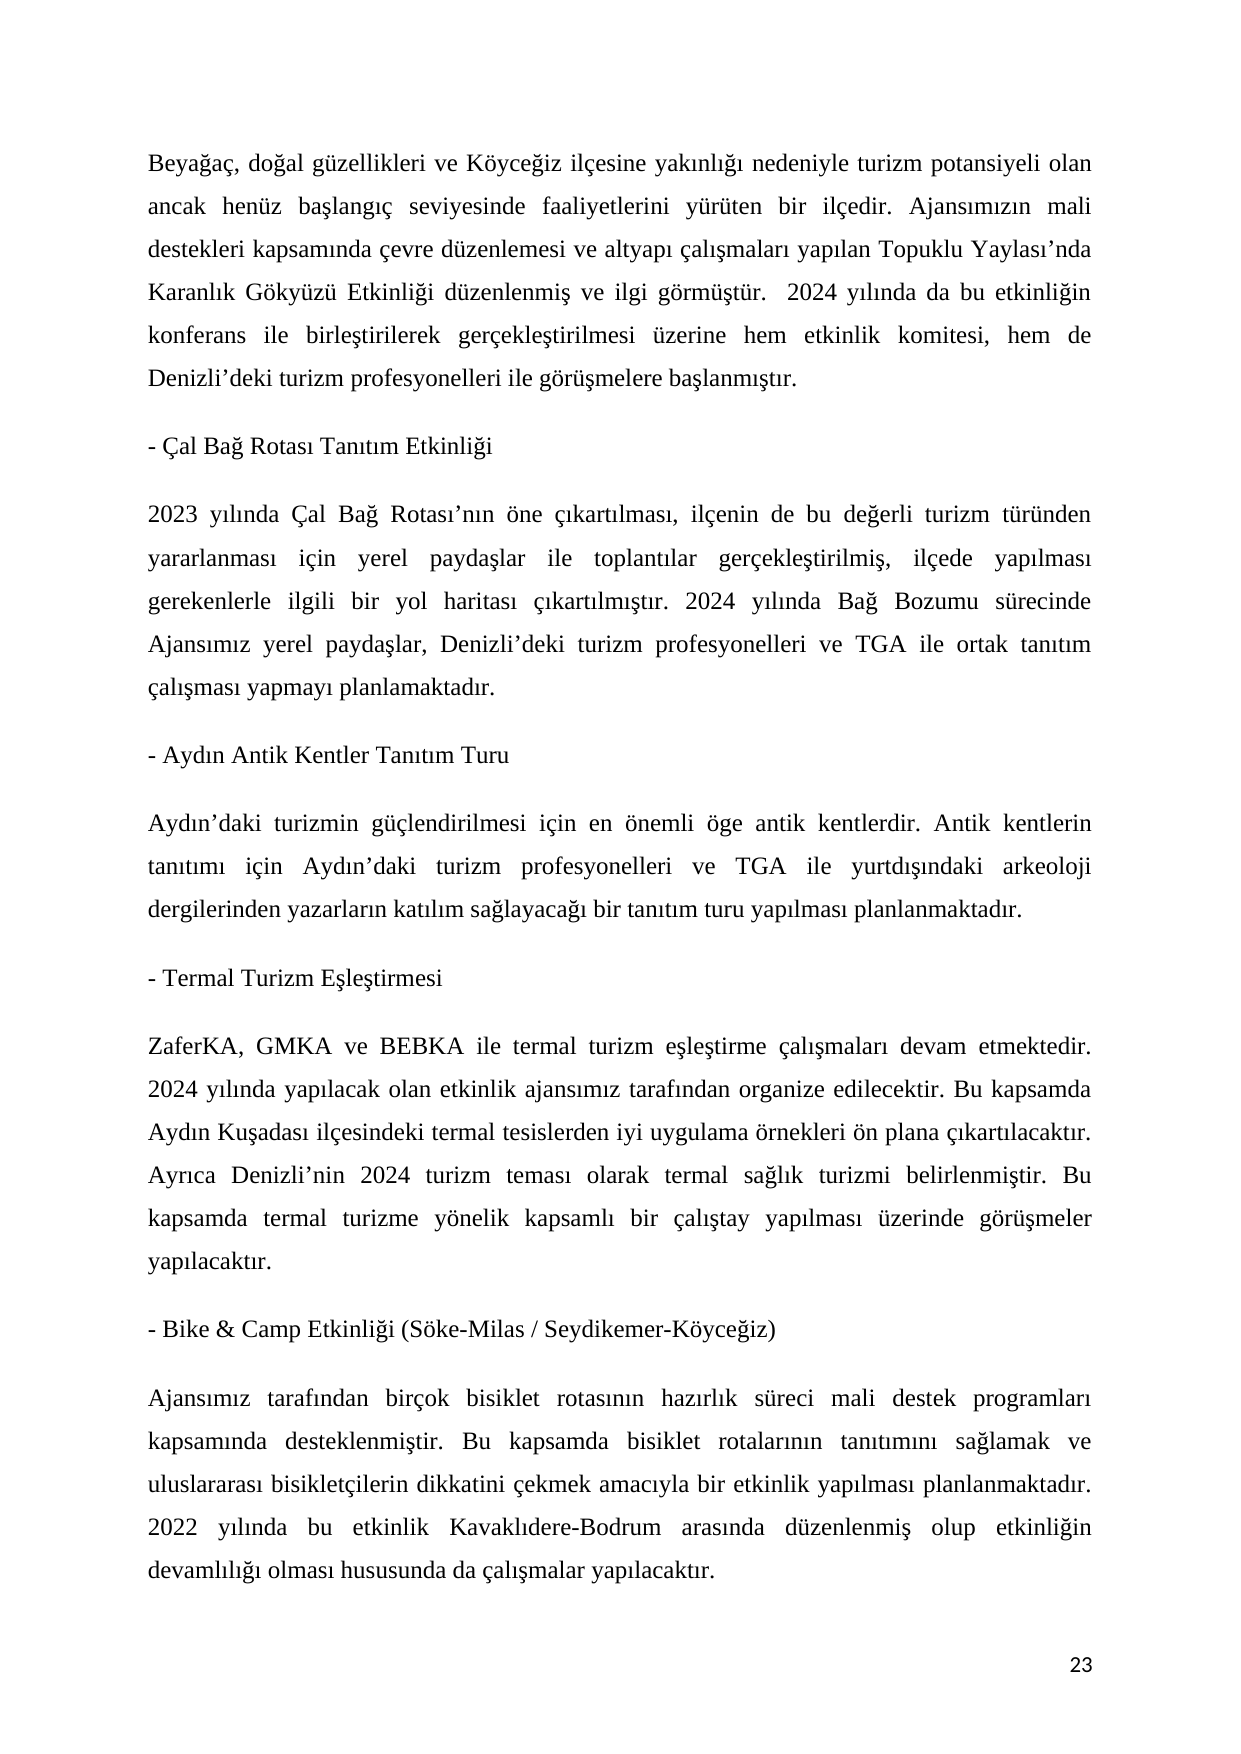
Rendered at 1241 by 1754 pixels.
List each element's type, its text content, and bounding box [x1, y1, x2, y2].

text Ajansımız tarafından birçok bisiklet rotasının hazırlık süreci mali destek programları kapsamında desteklenmiştir. Bu kapsamda bisiklet rotalarının tanıtımını sağlamak ve uluslararası bisikletçilerin dikkatini çekmek amacıyla bir etkinlik yapılması planlanmaktadır. 2022 yılında bu etkinlik Kavaklıdere-Bodrum arasında düzenlenmiş olup etkinliğin devamlılığı olması hususunda da çalışmalar yapılacaktır. [148, 1383, 1092, 1584]
text - Bike & Camp Etkinliği (Söke-Milas / Seydikemer-Köyceğiz) [148, 1314, 1092, 1343]
text Aydın’daki turizmin güçlendirilmesi için en önemli öge antik kentlerdir. Antik kentlerin tanıtımı için Aydın’daki turizm profesyonelleri ve TGA ile yurtdışındaki arkeoloji dergilerinden yazarların katılım sağlayacağı bir tanıtım turu yapılması planlanmaktadır. [148, 808, 1092, 923]
text - Çal Bağ Rotası Tanıtım Etkinliği [148, 431, 1092, 460]
text ZaferKA, GMKA ve BEBKA ile termal turizm eşleştirme çalışmaları devam etmektedir. 2024 yılında yapılacak olan etkinlik ajansımız tarafından organize edilecektir. Bu kapsamda Aydın Kuşadası ilçesindeki termal tesislerden iyi uygulama örnekleri ön plana çıkartılacaktır. Ayrıca Denizli’nin 2024 turizm teması olarak termal sağlık turizmi belirlenmiştir. Bu kapsamda termal turizme yönelik kapsamlı bir çalıştay yapılması üzerinde görüşmeler yapılacaktır. [148, 1031, 1092, 1275]
text - Aydın Antik Kentler Tanıtım Turu [148, 740, 1092, 769]
text - Termal Turizm Eşleştirmesi [148, 963, 1092, 991]
text Beyağaç, doğal güzellikleri ve Köyceğiz ilçesine yakınlığı nedeniyle turizm potansiyeli olan ancak henüz başlangıç seviyesinde faaliyetlerini yürüten bir ilçedir. Ajansımızın mali destekleri kapsamında çevre düzenlemesi ve altyapı çalışmaları yapılan Topuklu Yaylası’nda Karanlık Gökyüzü Etkinliği düzenlenmiş ve ilgi görmüştür. 2024 yılında da bu etkinliğin konferans ile birleştirilerek gerçekleştirilmesi üzerine hem etkinlik komitesi, hem de Denizli’deki turizm profesyonelleri ile görüşmelere başlanmıştır. [148, 148, 1092, 392]
text 2023 yılında Çal Bağ Rotası’nın öne çıkartılması, ilçenin de bu değerli turizm türünden yararlanması için yerel paydaşlar ile toplantılar gerçekleştirilmiş, ilçede yapılması gerekenlerle ilgili bir yol haritası çıkartılmıştır. 2024 yılında Bağ Bozumu sürecinde Ajansımız yerel paydaşlar, Denizli’deki turizm profesyonelleri ve TGA ile ortak tanıtım çalışması yapmayı planlamaktadır. [148, 499, 1092, 701]
